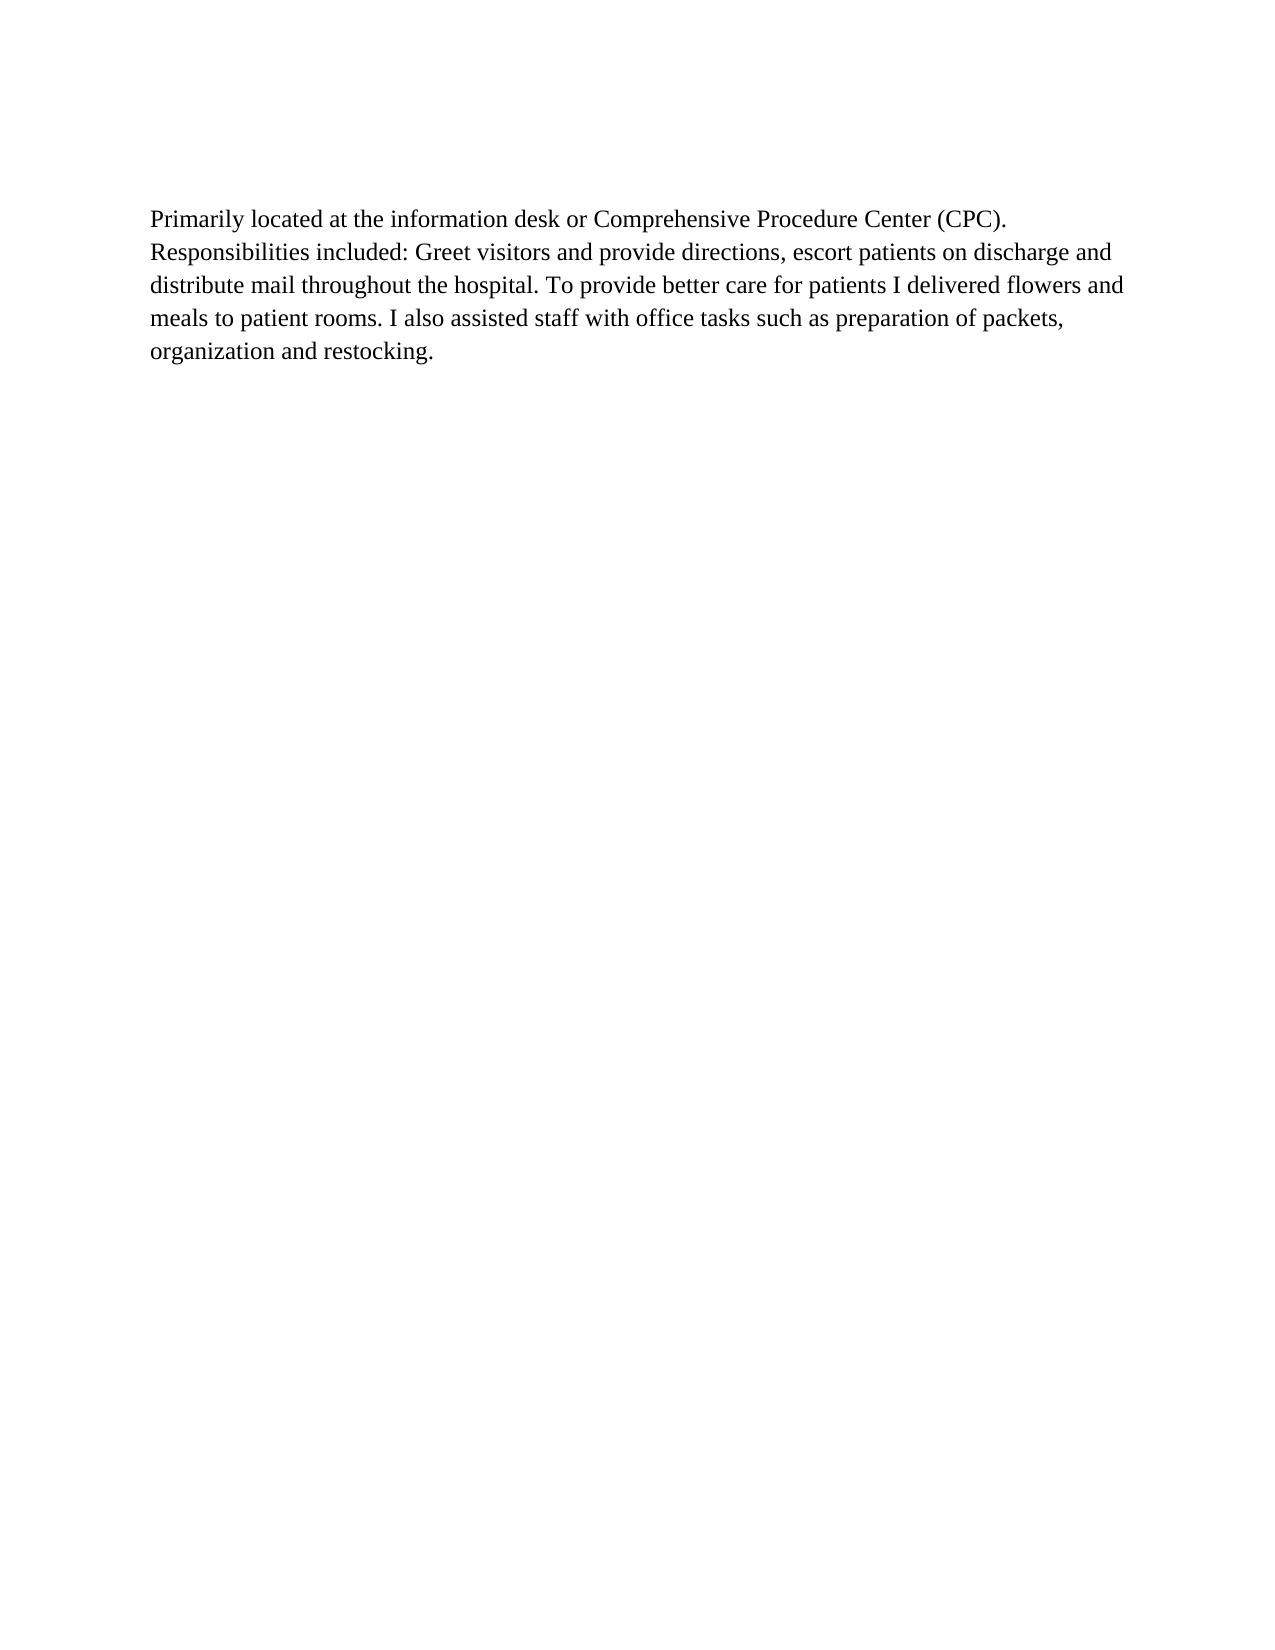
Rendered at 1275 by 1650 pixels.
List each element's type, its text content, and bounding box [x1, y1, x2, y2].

text Primarily located at the information desk or Comprehensive Procedure Center (CPC). Responsibilities included: Greet visitors and provide directions, escort patients on discharge and distribute mail throughout the hospital. To provide better care for patients I delivered flowers and meals to patient rooms. I also assisted staff with office tasks such as preparation of packets, organization and restocking. [150, 204, 1125, 365]
